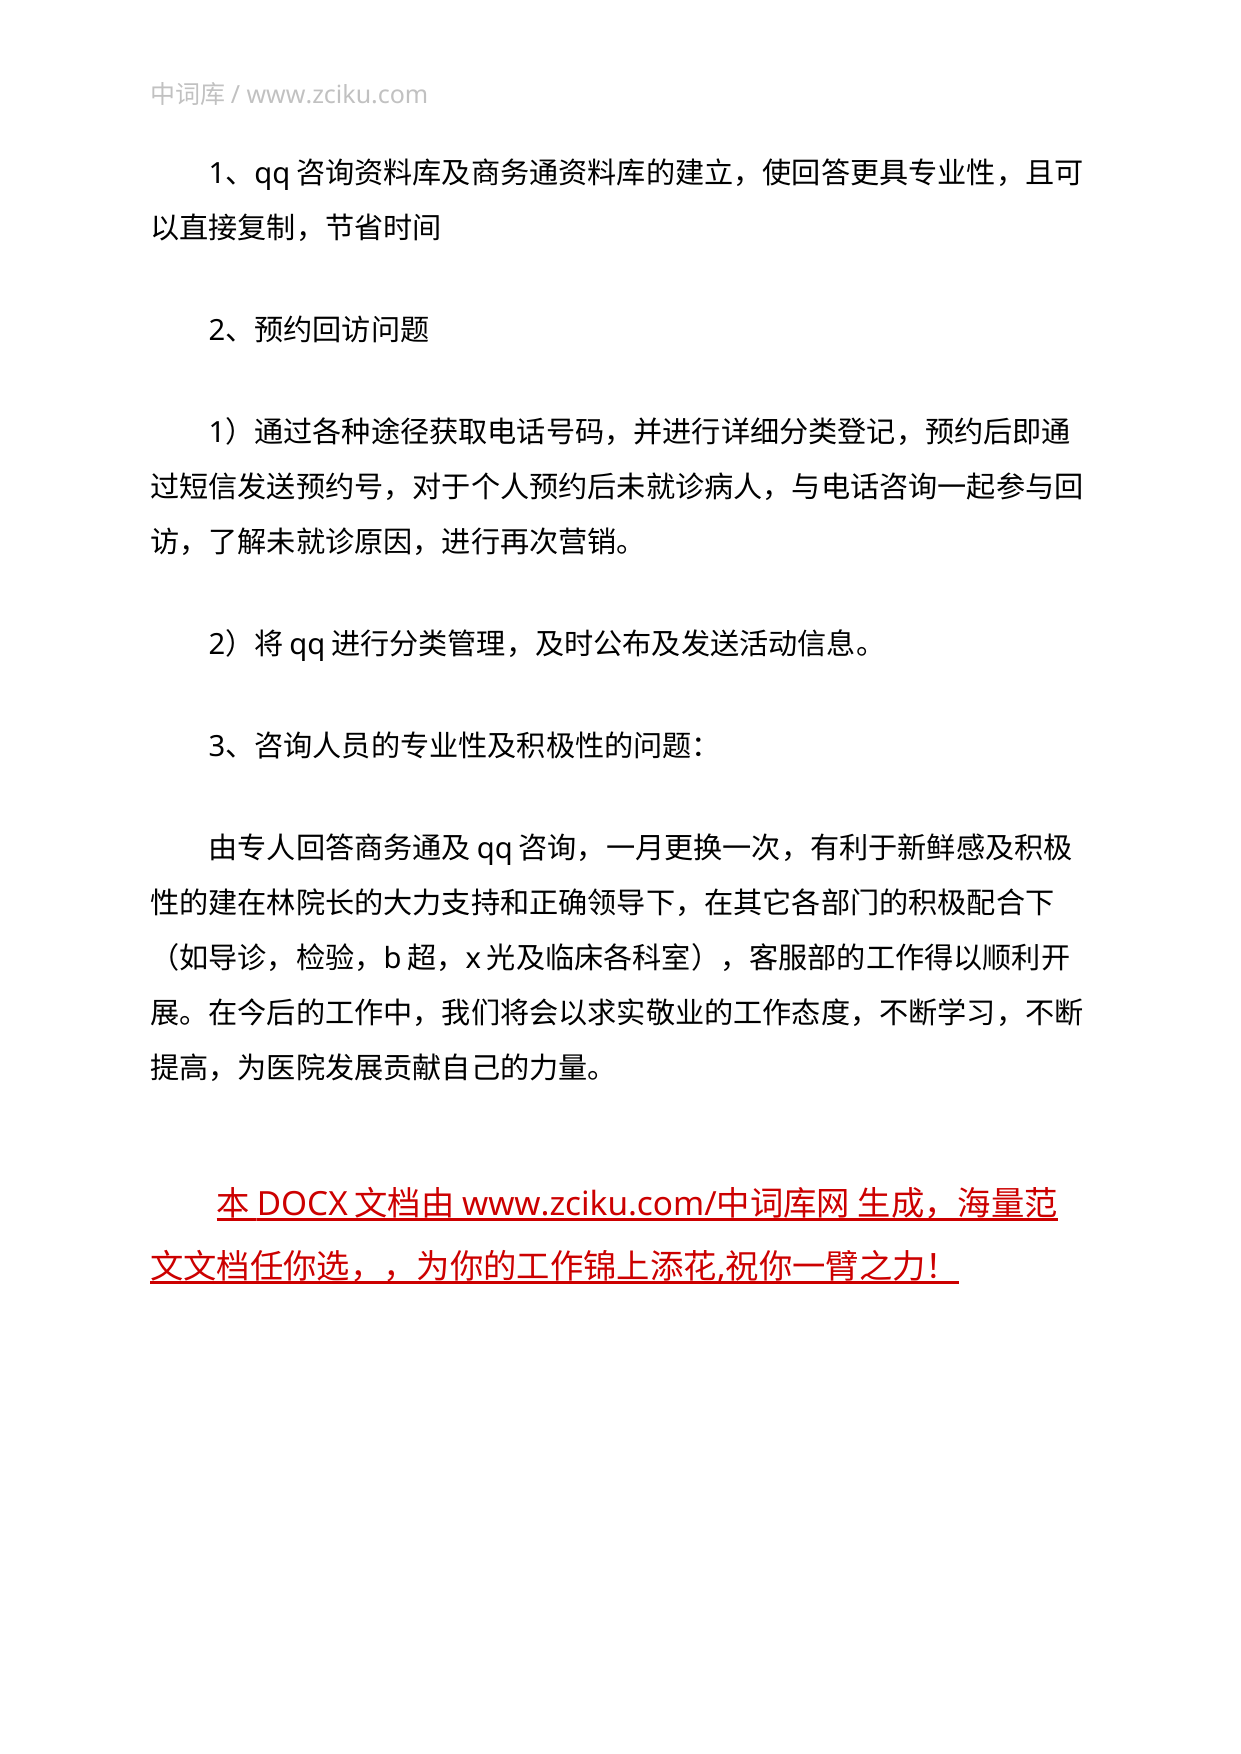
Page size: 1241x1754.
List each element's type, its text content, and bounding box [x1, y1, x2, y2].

text 1）通过各种途径获取电话号码，并进行详细分类登记，预约后即通过短信发送预约号，对于个人预约后未就诊病人，与电话咨询一起参与回访，了解未就诊原因，进行再次营销。 [150, 409, 1090, 561]
text 本DOCX文档由 www.zciku.com/中词库网 生成，海量范文文档任你选，，为你的工作锦上添花,祝你一臂之力！ [150, 1177, 1090, 1288]
text 由专人回答商务通及qq咨询，一月更换一次，有利于新鲜感及积极性的建在林院长的大力支持和正确领导下，在其它各部门的积极配合下（如导诊，检验，b超，x光及临床各科室），客服部的工作得以顺利开展。在今后的工作中，我们将会以求实敬业的工作态度，不断学习，不断提高，为医院发展贡献自己的力量。 [150, 824, 1090, 1086]
text 3、咨询人员的专业性及积极性的问题： [150, 722, 1090, 765]
text 2、预约回访问题 [150, 307, 1090, 349]
text 2）将qq进行分类管理，及时公布及发送活动信息。 [150, 620, 1090, 663]
text 1、qq咨询资料库及商务通资料库的建立，使回答更具专业性，且可以直接复制，节省时间 [150, 150, 1090, 247]
